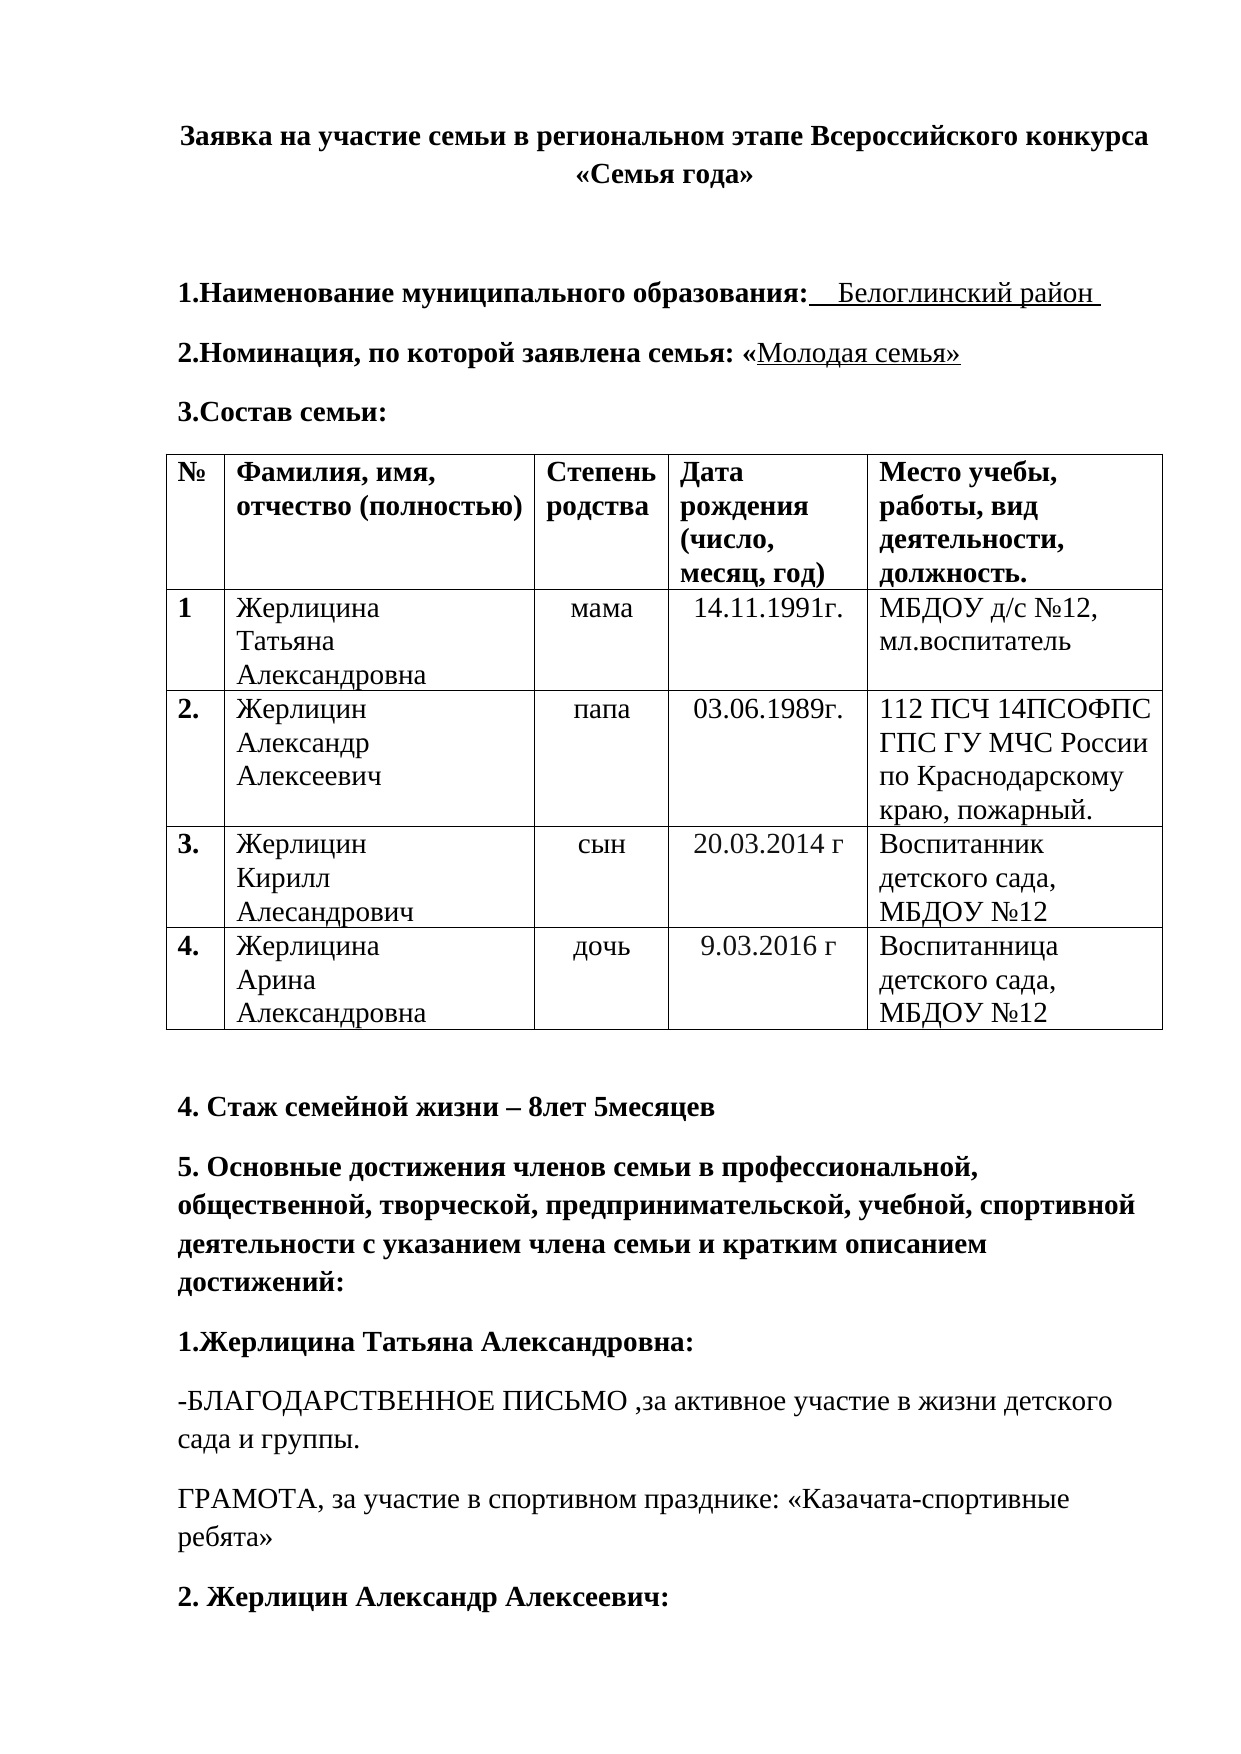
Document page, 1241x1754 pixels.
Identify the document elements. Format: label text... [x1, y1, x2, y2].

table_cell 1 [167, 590, 224, 690]
table_cell Жерлицина Арина Александровна [225, 928, 534, 1029]
table_cell Воспитанница детского сада, МБДОУ №12 [868, 928, 1162, 1029]
text 1.Жерлицина Татьяна Александровна: [177, 1324, 1152, 1357]
table_header Фамилия, имя, отчество (полностью) [225, 455, 534, 589]
text 4. Стаж семейной жизни – 8лет 5месяцев [177, 1089, 1152, 1123]
table_cell 9.03.2016 г [669, 928, 867, 1029]
table_header № [167, 455, 224, 589]
text Заявка на участие семьи в региональном этапе Всероссийского конкурса «Семья года» [177, 118, 1152, 190]
table_cell дочь [535, 928, 668, 1029]
table_cell сын [535, 827, 668, 927]
table_header Дата рождения (число, месяц, год) [669, 455, 867, 589]
table_cell 3. [167, 827, 224, 927]
table_cell мама [535, 590, 668, 690]
table_cell 2. [167, 691, 224, 826]
table_cell 03.06.1989г. [669, 691, 867, 826]
table_cell Жерлицин Александр Алексеевич [225, 691, 534, 826]
text 3.Состав семьи: [177, 394, 1152, 428]
text -БЛАГОДАРСТВЕННОЕ ПИСЬМО ,за активное участие в жизни детского сада и группы. [177, 1383, 1152, 1455]
table_cell 14.11.1991г. [669, 590, 867, 690]
table_header Место учебы, работы, вид деятельности, должность. [868, 455, 1162, 589]
table_cell МБДОУ д/с №12, мл.воспитатель [868, 590, 1162, 690]
table_cell 20.03.2014 г [669, 827, 867, 927]
table_cell Жерлицина Татьяна Александровна [225, 590, 534, 690]
table_header Степень родства [535, 455, 668, 589]
table_cell 4. [167, 928, 224, 1029]
table_cell папа [535, 691, 668, 826]
table_cell Воспитанник детского сада, МБДОУ №12 [868, 827, 1162, 927]
table_cell 112 ПСЧ 14ПСОФПС ГПС ГУ МЧС России по Краснодарскому краю, пожарный. [868, 691, 1162, 826]
text 5. Основные достижения членов семьи в профессиональной, общественной, творческой, предпринимательской, учебной, спортивной деятельности с указанием члена семьи и кратким описанием достижений: [177, 1149, 1152, 1298]
table_cell Жерлицин Кирилл Алесандрович [225, 827, 534, 927]
text ГРАМОТА, за участие в спортивном празднике: «Казачата-спортивные ребята» [177, 1481, 1152, 1553]
text 2.Номинация, по которой заявлена семья: «Молодая семья» [177, 335, 1152, 368]
text 1.Наименование муниципального образования: Белоглинский район [177, 275, 1152, 309]
text 2. Жерлицин Александр Алексеевич: [177, 1579, 1152, 1612]
